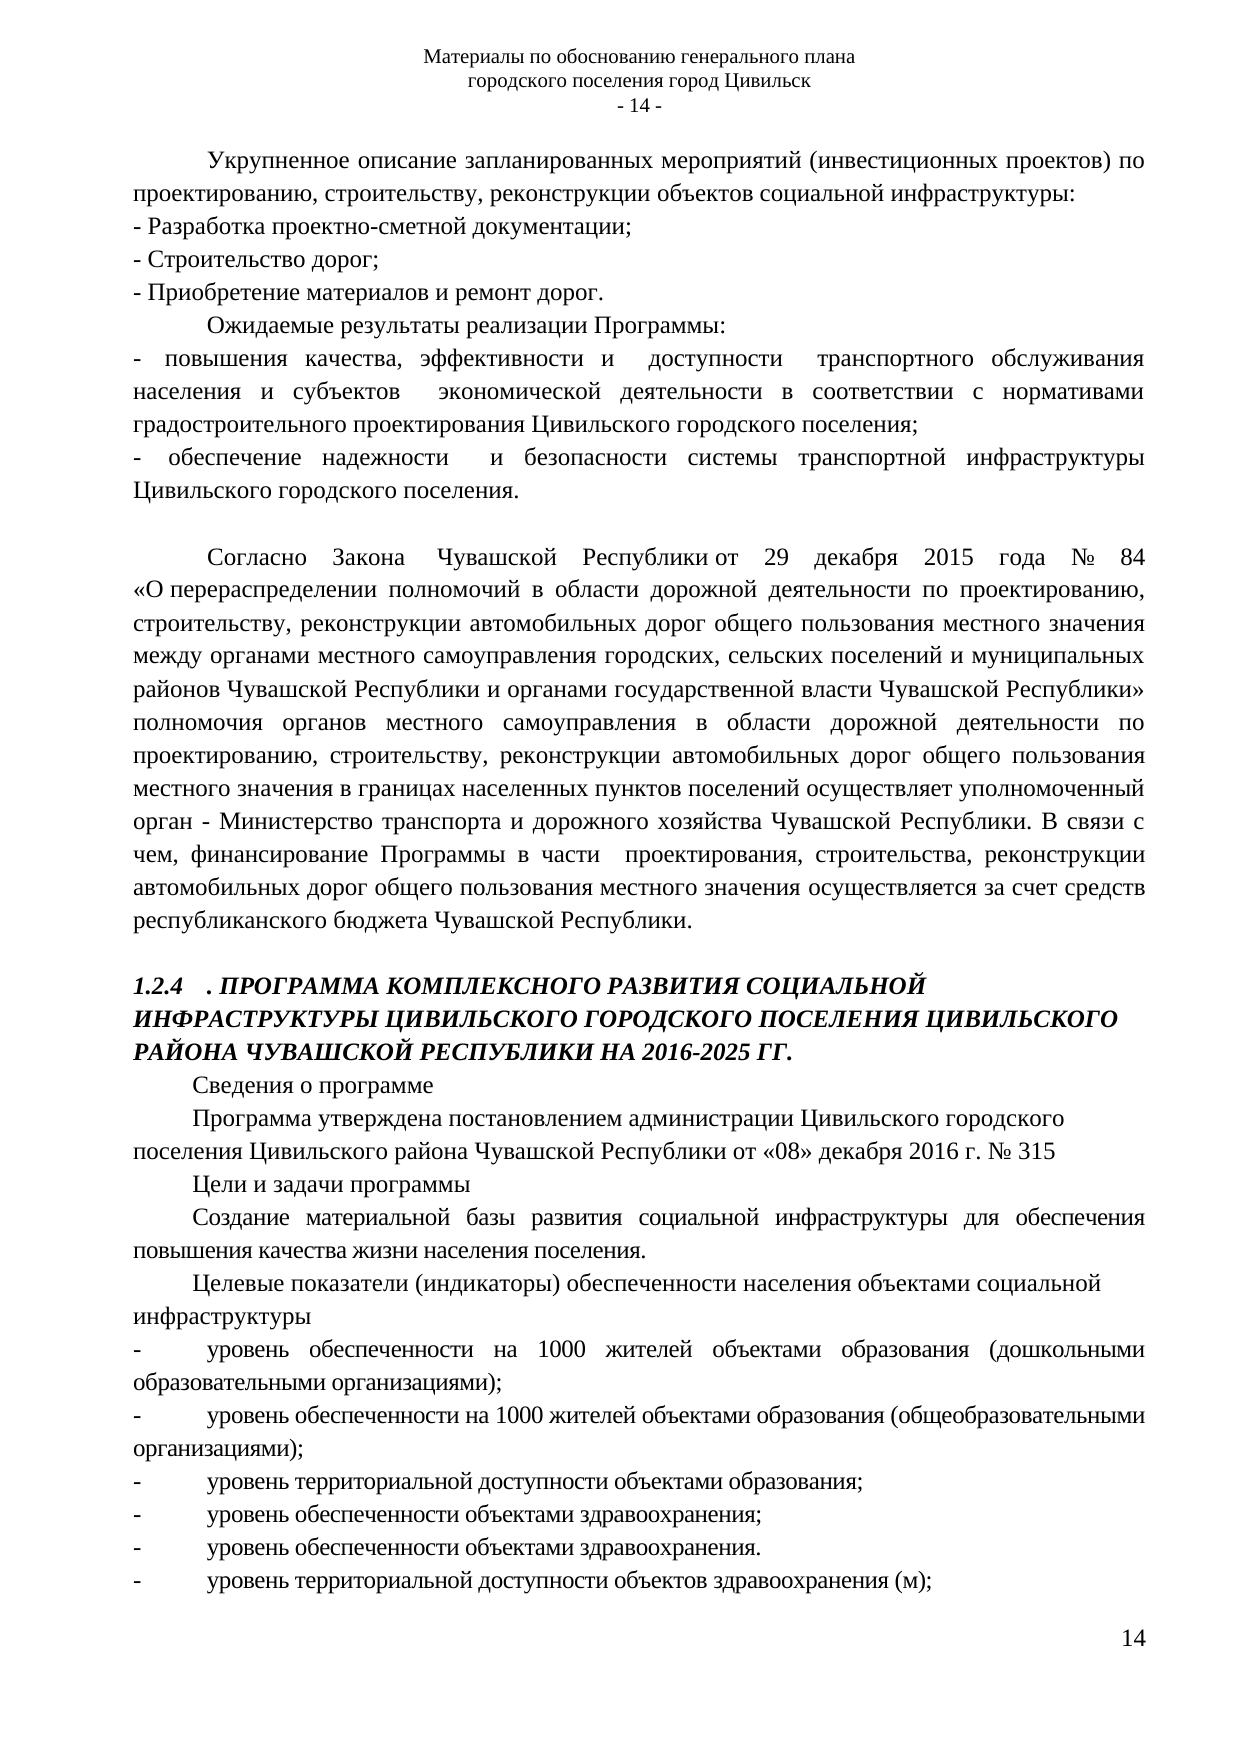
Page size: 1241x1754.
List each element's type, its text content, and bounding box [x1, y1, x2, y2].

text - уровень обеспеченности объектами здравоохранения; [133, 1499, 1146, 1528]
text Создание материальной базы развития социальной инфраструктуры для обеспечения повышения качества жизни населения поселения. [133, 1202, 1146, 1264]
text - Приобретение материалов и ремонт дорог. [133, 277, 1146, 306]
text Программа утверждена постановлением администрации Цивильского городского поселения Цивильского района Чувашской Республики от «08» декабря 2016 г. № 315 [133, 1103, 1146, 1165]
text - Разработка проектно-сметной документации; [133, 211, 1146, 240]
text - уровень обеспеченности объектами здравоохранения. [133, 1532, 1146, 1561]
text Ожидаемые результаты реализации Программы: [133, 310, 1146, 339]
text - обеспечение надежности и безопасности системы транспортной инфраструктуры Цивильского городского поселения. [133, 442, 1146, 504]
text Укрупненное описание запланированных мероприятий (инвестиционных проектов) по проектированию, строительству, реконструкции объектов социальной инфраструктуры: [133, 145, 1146, 207]
text - Строительство дорог; [133, 244, 1146, 273]
text - уровень территориальной доступности объектов здравоохранения (м); [133, 1565, 1146, 1594]
text - повышения качества, эффективности и доступности транспортного обслуживания населения и субъектов экономической деятельности в соответствии с нормативами градостроительного проектирования Цивильского городского поселения; [133, 343, 1146, 438]
text Сведения о программе [133, 1070, 1146, 1099]
text Цели и задачи программы [133, 1169, 1146, 1198]
text - уровень обеспеченности на 1000 жителей объектами образования (дошкольными образовательными организациями); [133, 1334, 1146, 1396]
text - уровень территориальной доступности объектами образования; [133, 1466, 1146, 1495]
text - уровень обеспеченности на 1000 жителей объектами образования (общеобразовательными организациями); [133, 1400, 1146, 1462]
subtitle 1.2.4 . ПРОГРАММА КОМПЛЕКСНОГО РАЗВИТИЯ СОЦИАЛЬНОЙ ИНФРАСТРУКТУРЫ ЦИВИЛЬСКОГО ГОРОДСКОГО ПОСЕЛЕНИЯ ЦИВИЛЬСКОГО РАЙОНА ЧУВАШСКОЙ РЕСПУБЛИКИ НА 2016-2025 ГГ. [133, 971, 1146, 1066]
text Целевые показатели (индикаторы) обеспеченности населения объектами социальной инфраструктуры [133, 1268, 1146, 1330]
text Cогласно Закона Чувашской Республики от 29 декабря 2015 года № 84 «О перераспределении полномочий в области дорожной деятельности по проектированию, строительству, реконструкции автомобильных дорог общего пользования местного значения между органами местного самоуправления городских, сельских поселений и муниципальных районов Чувашской Республики и органами государственной власти Чувашской Республики» полномочия органов местного самоуправления в области дорожной деятельности по проектированию, строительству, реконструкции автомобильных дорог общего пользования местного значения в границах населенных пунктов поселений осуществляет уполномоченный орган - Министерство транспорта и дорожного хозяйства Чувашской Республики. В связи с чем, финансирование Программы в части проектирования, строительства, реконструкции автомобильных дорог общего пользования местного значения осуществляется за счет средств республиканского бюджета Чувашской Республики. [133, 542, 1146, 933]
